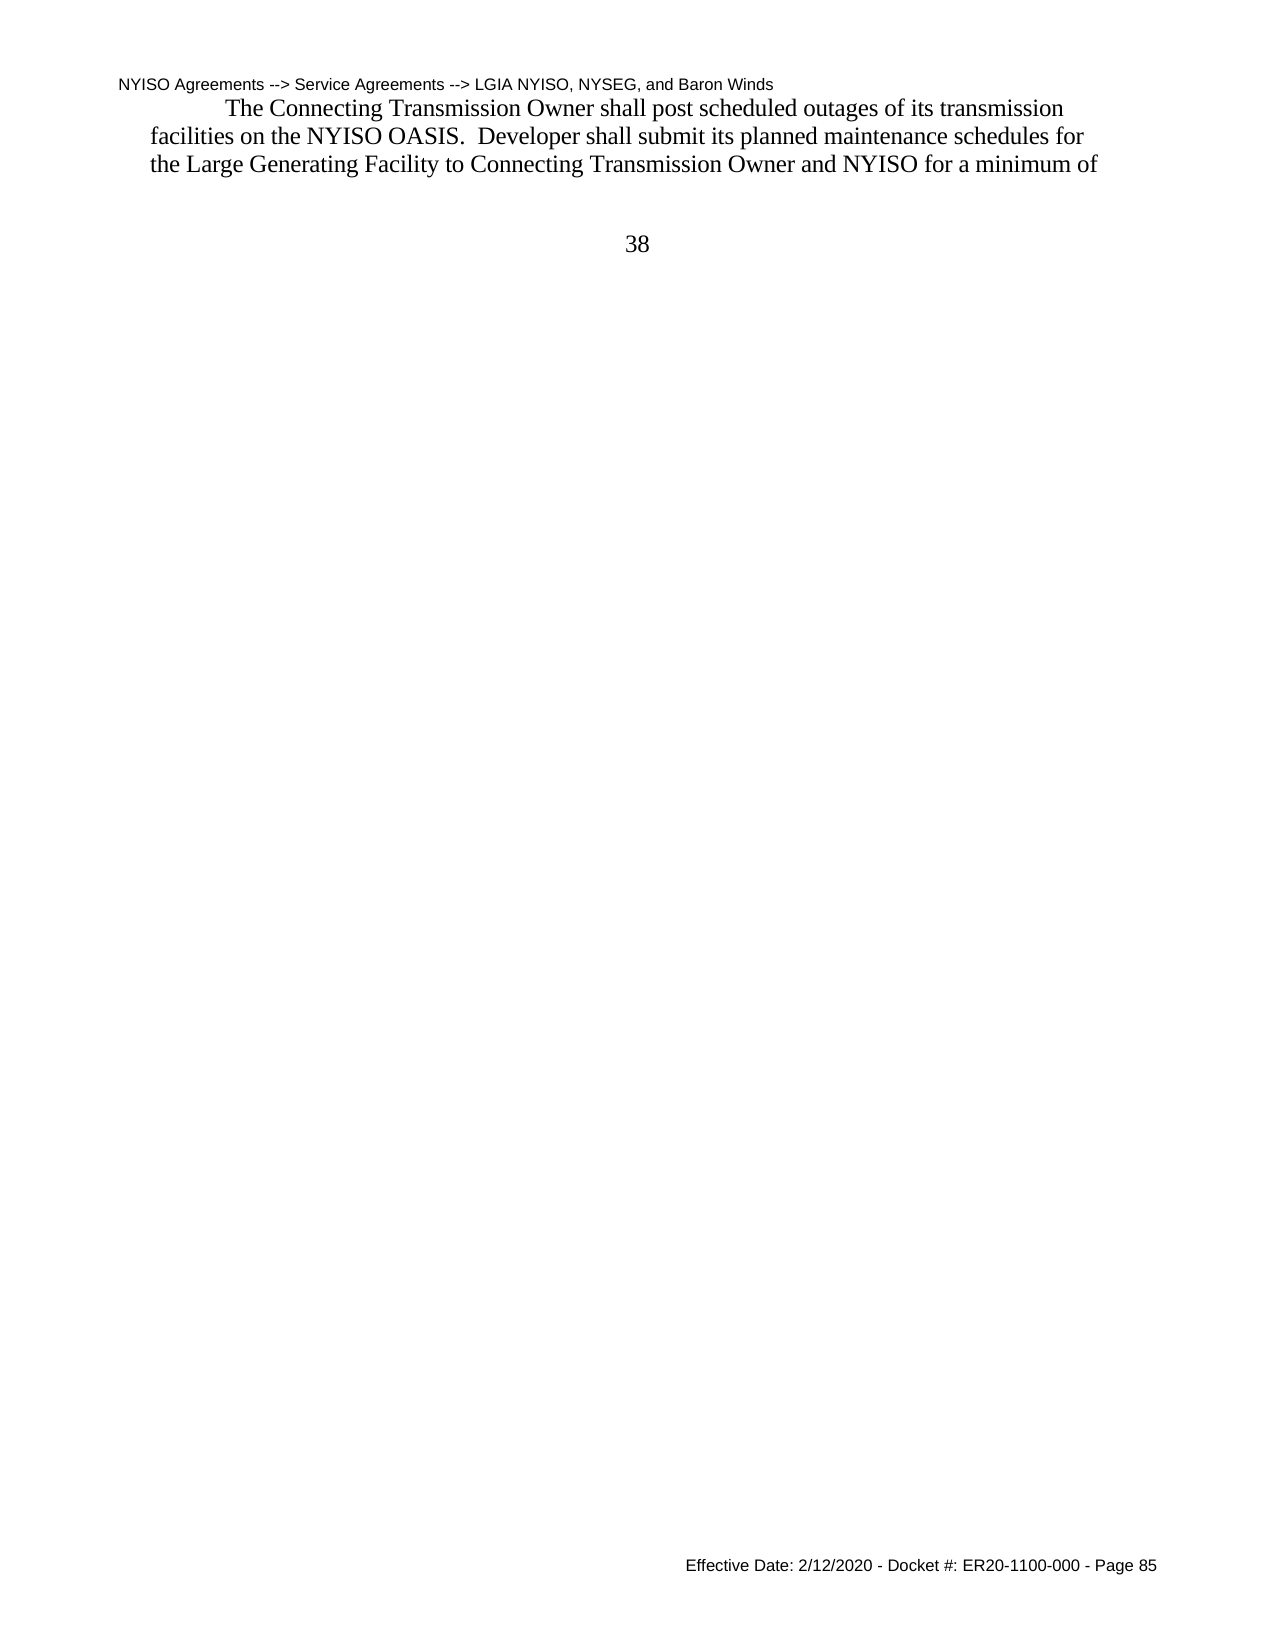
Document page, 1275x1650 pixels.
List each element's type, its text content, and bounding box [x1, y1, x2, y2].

text The Connecting Transmission Owner shall post scheduled outages of its transmission facilities on the NYISO OASIS. Developer shall submit its planned maintenance schedules for the Large Generating Facility to Connecting Transmission Owner and NYISO for a minimum of [150, 94, 1136, 178]
text 38 [625, 229, 1275, 258]
